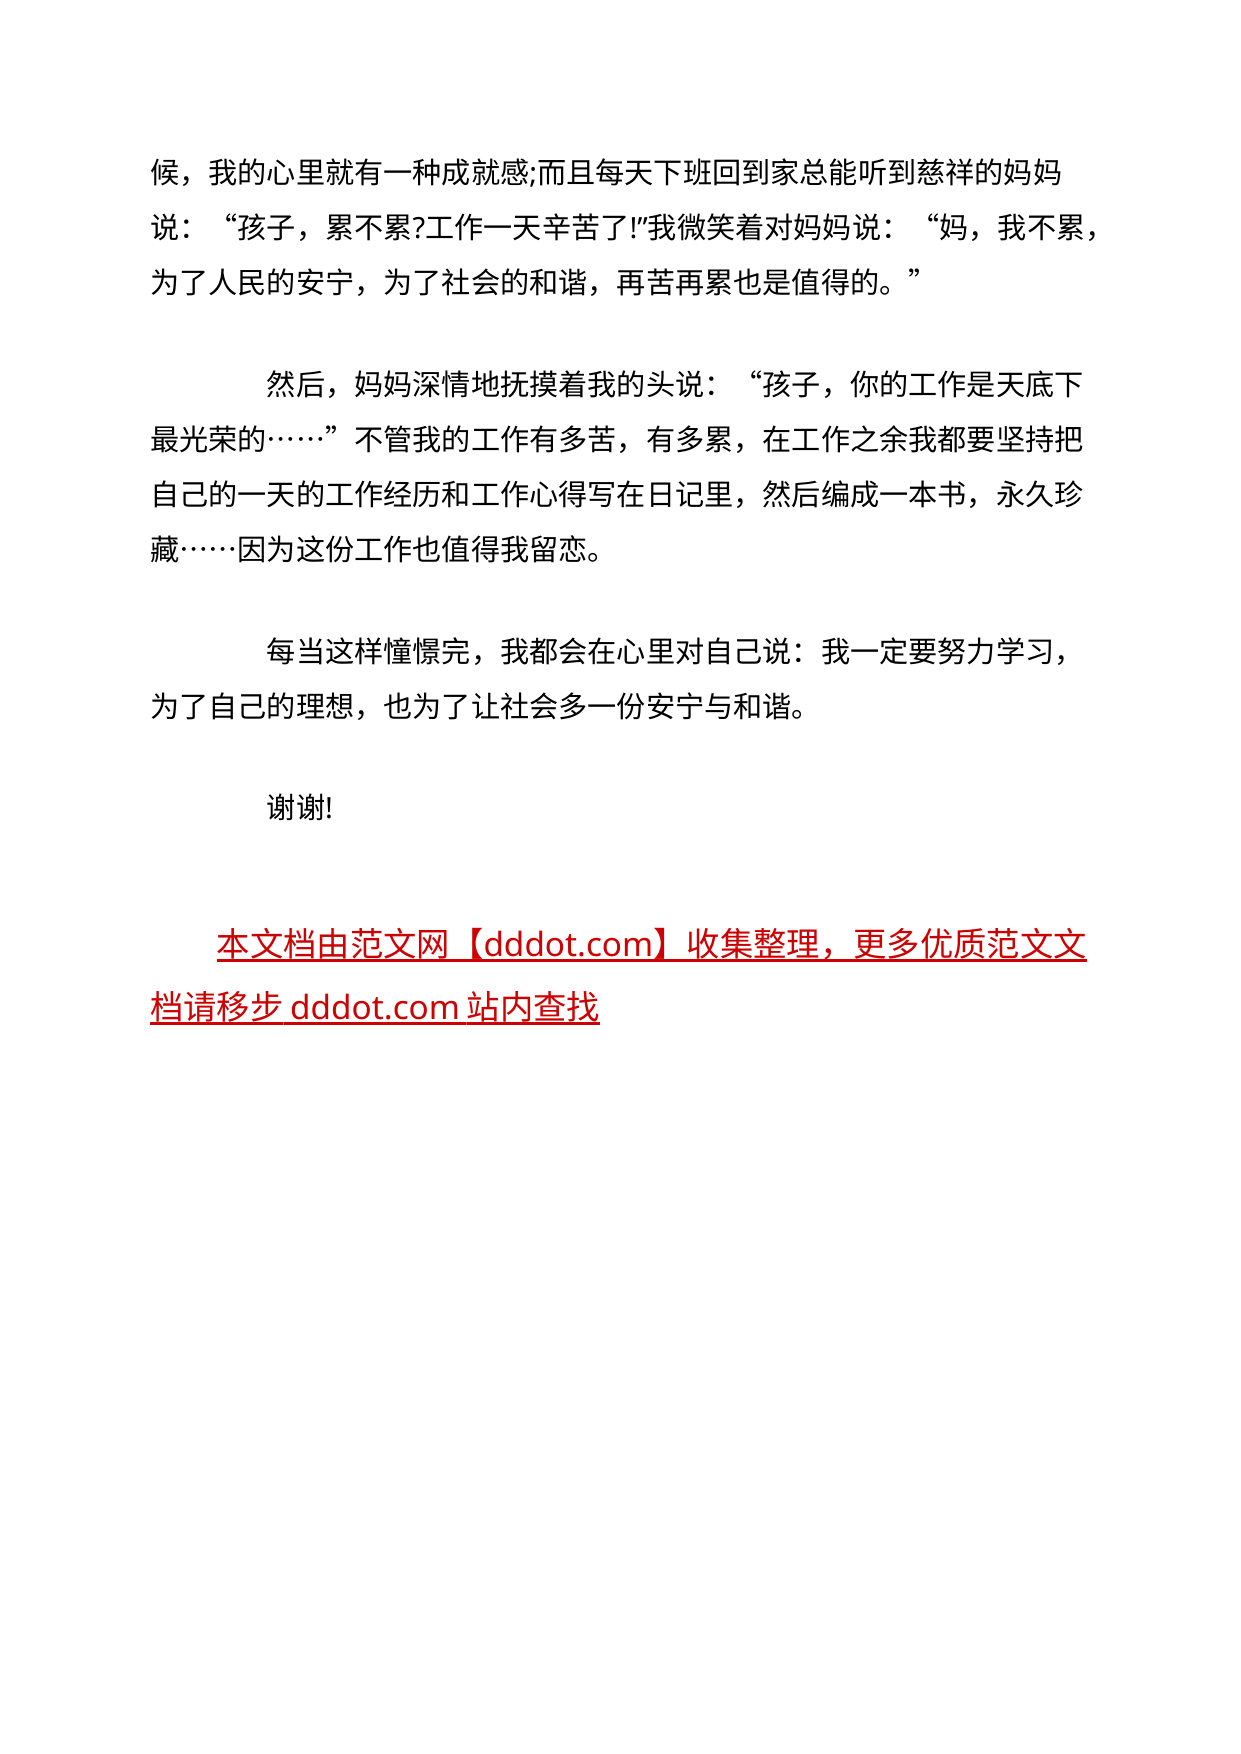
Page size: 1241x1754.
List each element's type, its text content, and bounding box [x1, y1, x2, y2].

text 本文档由范文网【dddot.com】收集整理，更多优质范文文档请移步dddot.com站内查找 [150, 918, 1090, 1029]
text 谢谢! [150, 785, 1090, 827]
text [150, 150, 1090, 302]
text 每当这样憧憬完，我都会在心里对自己说：我一定要努力学习，为了自己的理想，也为了让社会多一份安宁与和谐。 [150, 628, 1090, 725]
text 然后，妈妈深情地抚摸着我的头说：“孩子，你的工作是天底下最光荣的……”不管我的工作有多苦，有多累，在工作之余我都要坚持把自己的一天的工作经历和工作心得写在日记里，然后编成一本书，永久珍藏……因为这份工作也值得我留恋。 [150, 362, 1090, 569]
